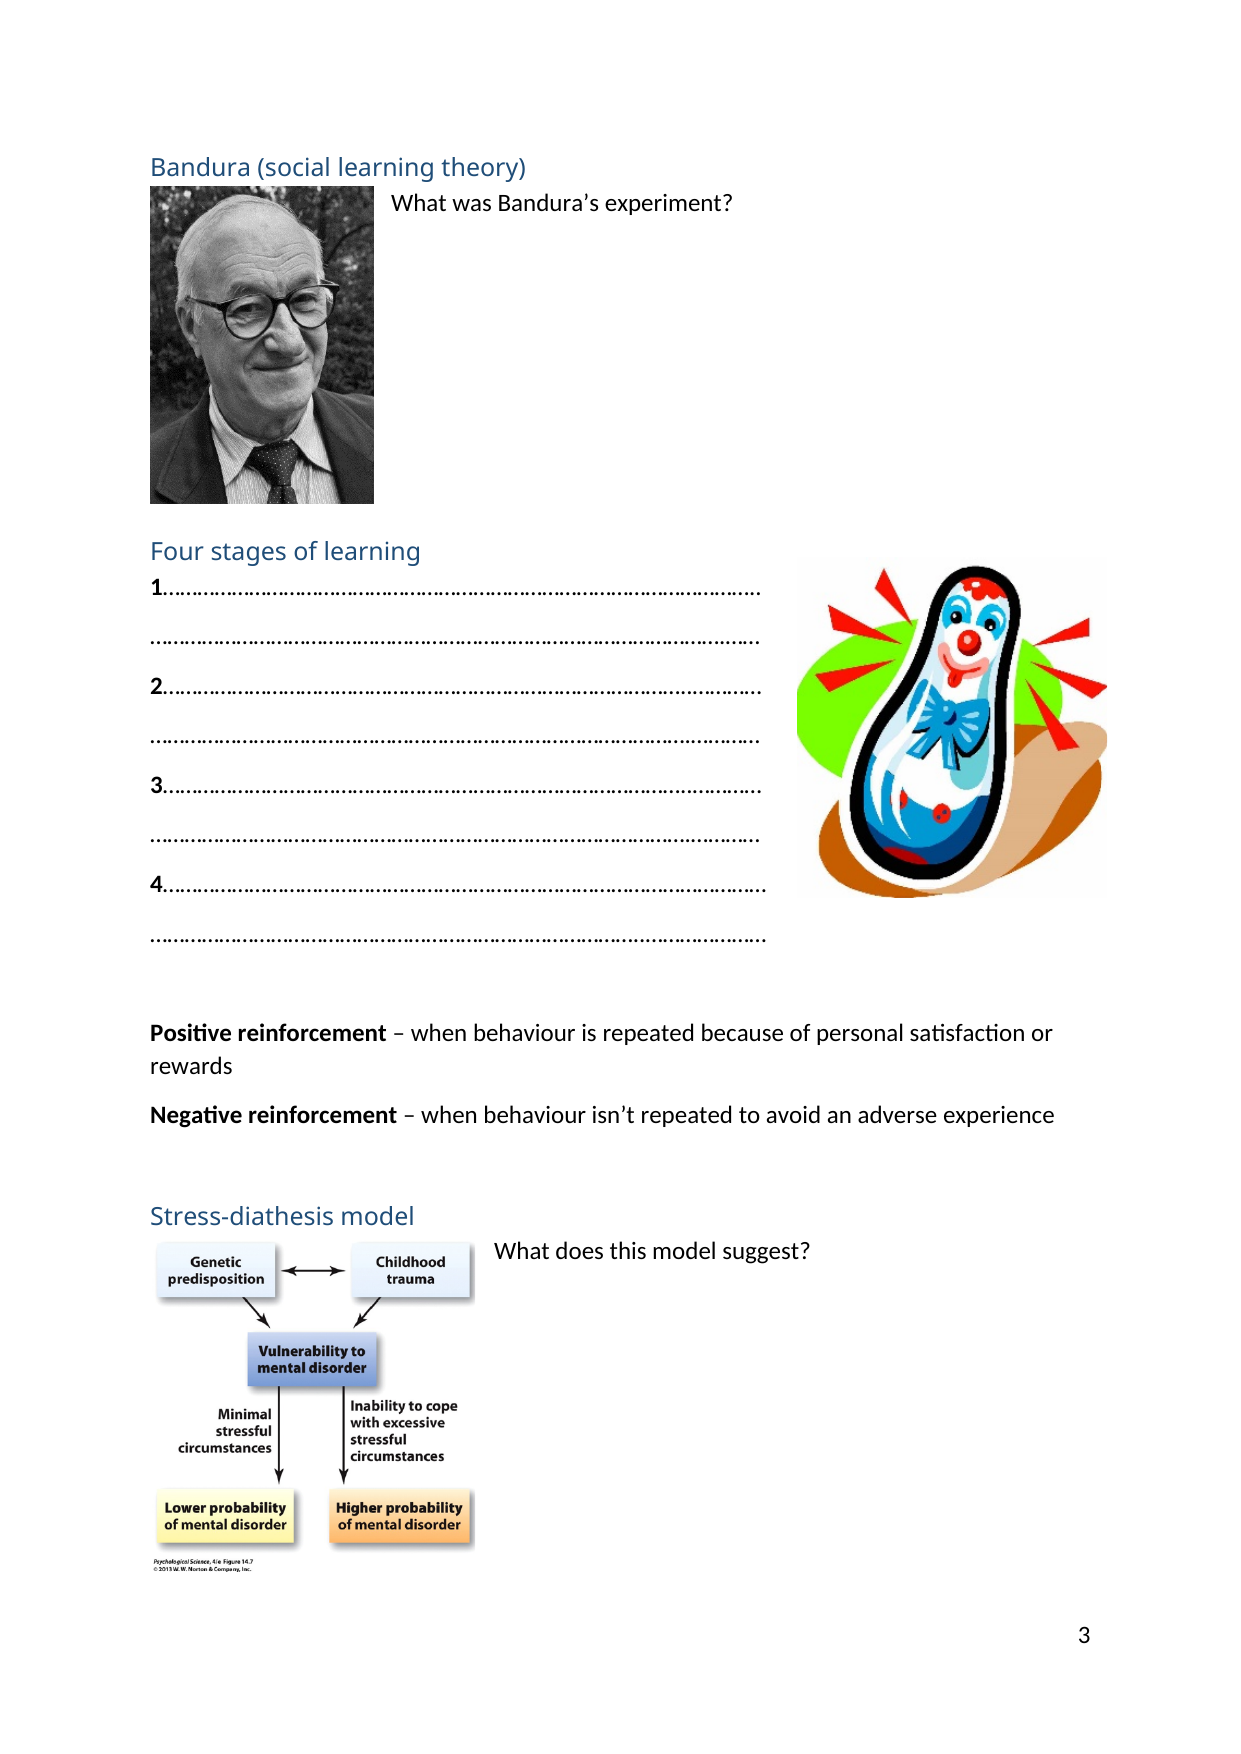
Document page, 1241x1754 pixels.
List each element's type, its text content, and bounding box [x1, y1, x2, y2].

text …………………………………………………………………………..………………… [150, 918, 1090, 948]
text What was Bandura’s experiment? [374, 187, 1090, 217]
subtitle Stress-diathesis model [150, 1198, 1090, 1233]
text 2………………………………………………………………………………..………… [150, 670, 797, 700]
subtitle Bandura (social learning theory) [150, 150, 1090, 184]
text 1………………………………………………………………………………………….. [150, 571, 797, 601]
text ……………………………………………………………………………………….…… [150, 620, 797, 651]
picture [150, 186, 374, 504]
text 4…………………………………………………………………………………………… [150, 868, 1090, 899]
picture [797, 557, 1110, 895]
text Negative reinforcement – when behaviour isn’t repeated to avoid an adverse experience [150, 1099, 1090, 1130]
text Positive reinforcement – when behaviour is repeated because of personal satisfaction or rewards [150, 1017, 1090, 1080]
text What does this model suggest? [476, 1235, 1090, 1266]
picture [150, 1235, 476, 1570]
text 3………………………………………………………………………………..………… [150, 769, 797, 799]
text ………………………………………………………………………………….………… [150, 818, 797, 849]
subtitle Four stages of learning [150, 534, 1090, 568]
text ………………………………………………………………………………….………… [150, 719, 797, 750]
